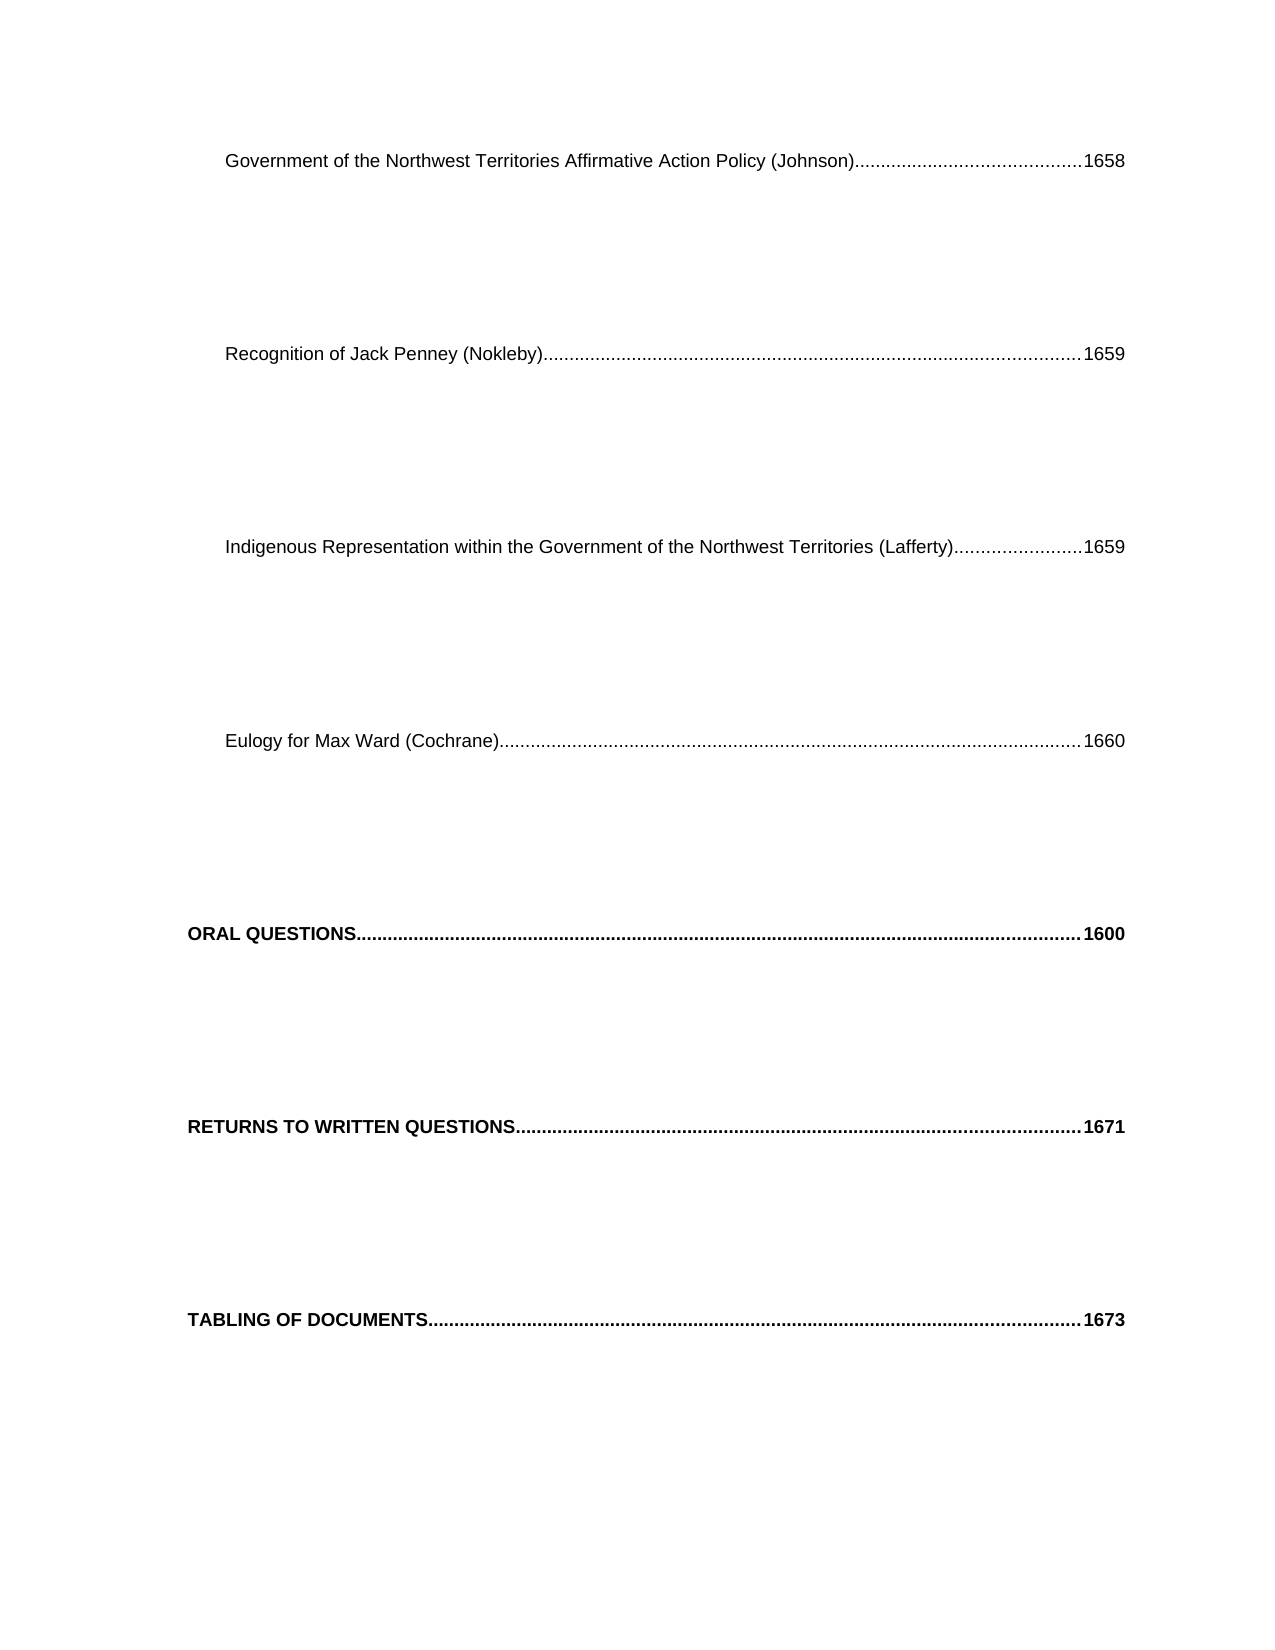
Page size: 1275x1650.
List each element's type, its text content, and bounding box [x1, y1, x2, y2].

text RETURNS TO WRITTEN QUESTIONS 1671 [187, 1116, 1162, 1137]
text ORAL QUESTIONS 1600 [187, 922, 1162, 944]
text TABLING OF DOCUMENTS 1673 [187, 1309, 1162, 1330]
text Indigenous Representation within the Government of the Northwest Territories (Lafferty) 1659 [225, 536, 1162, 558]
text Government of the Northwest Territories Affirmative Action Policy (Johnson) 1658 [225, 150, 1162, 172]
text Eulogy for Max Ward (Cochrane) 1660 [225, 729, 1162, 751]
text Recognition of Jack Penney (Nokleby) 1659 [225, 343, 1162, 365]
